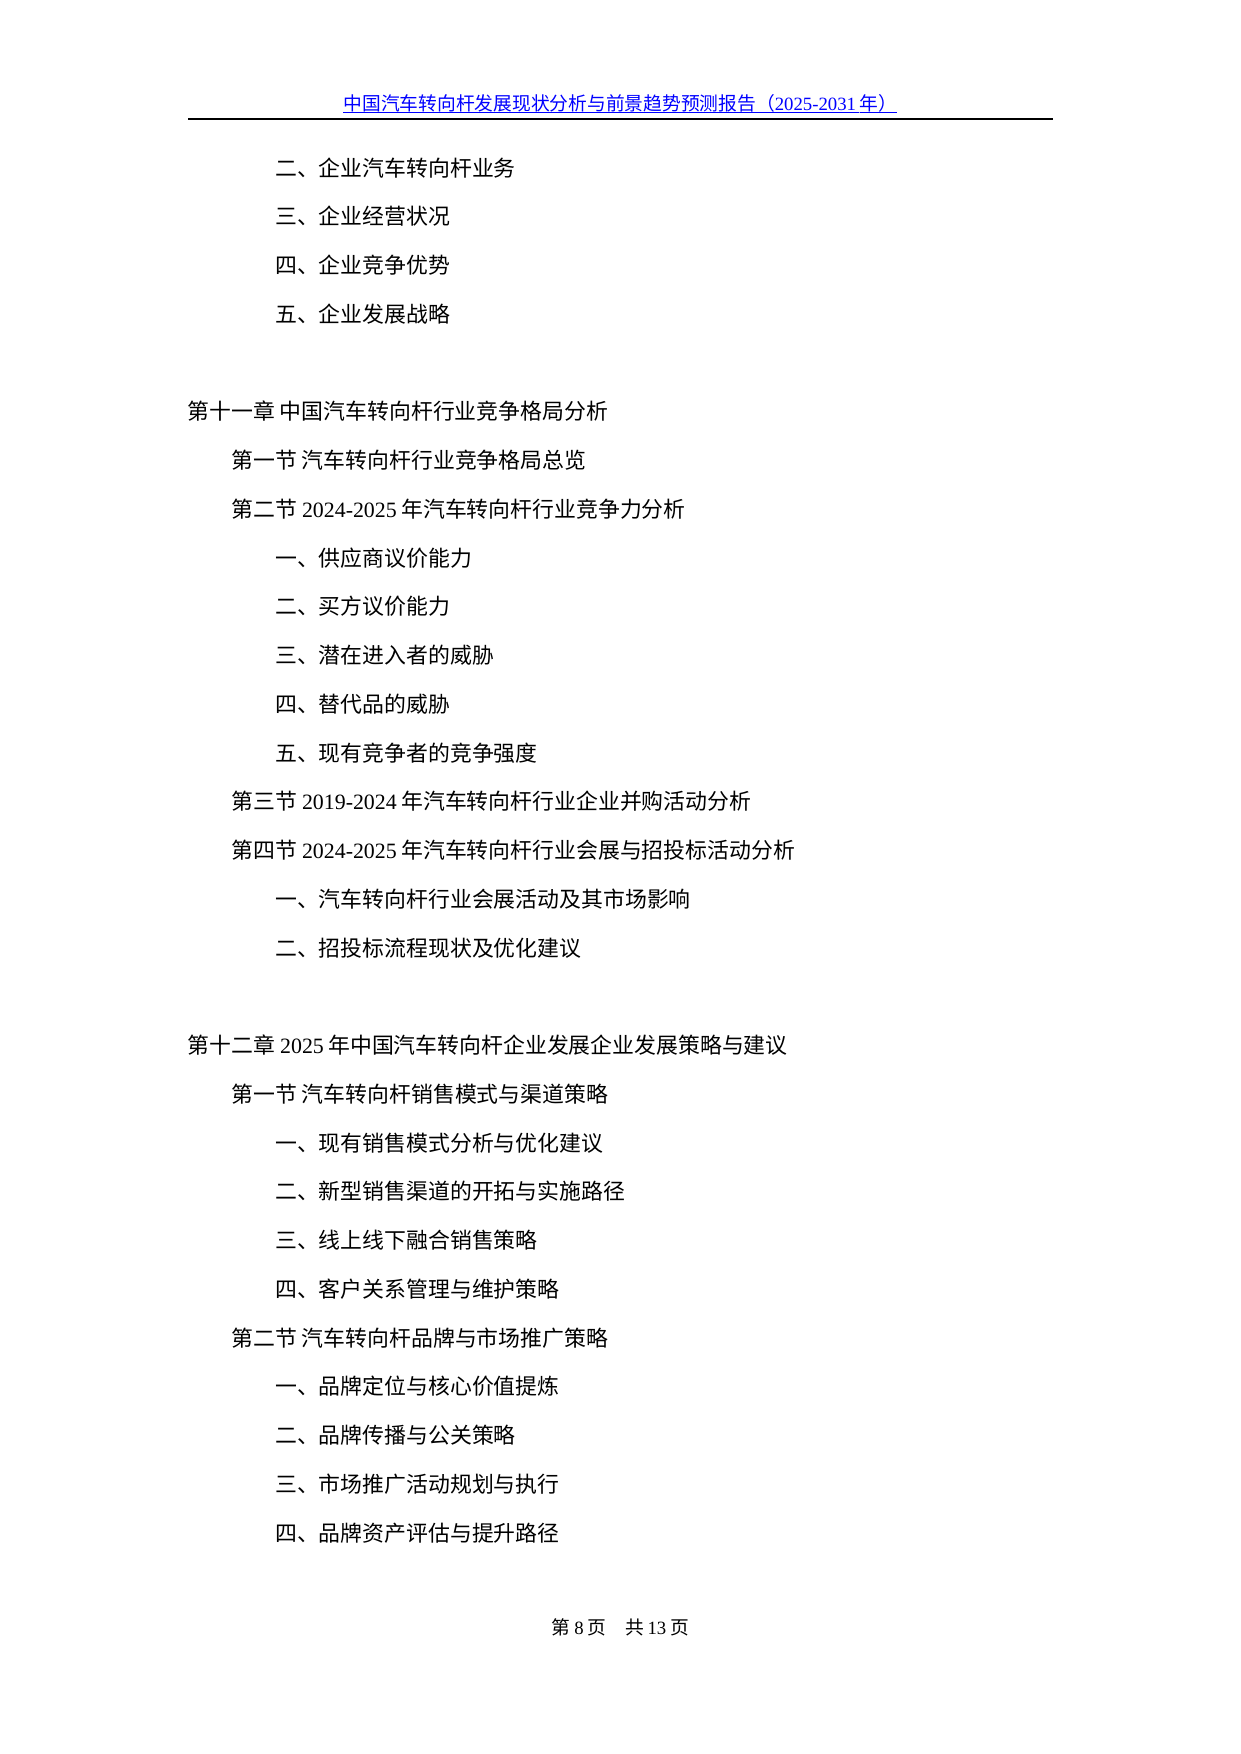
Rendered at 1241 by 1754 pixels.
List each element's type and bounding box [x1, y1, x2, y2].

text [187, 150, 1053, 1548]
